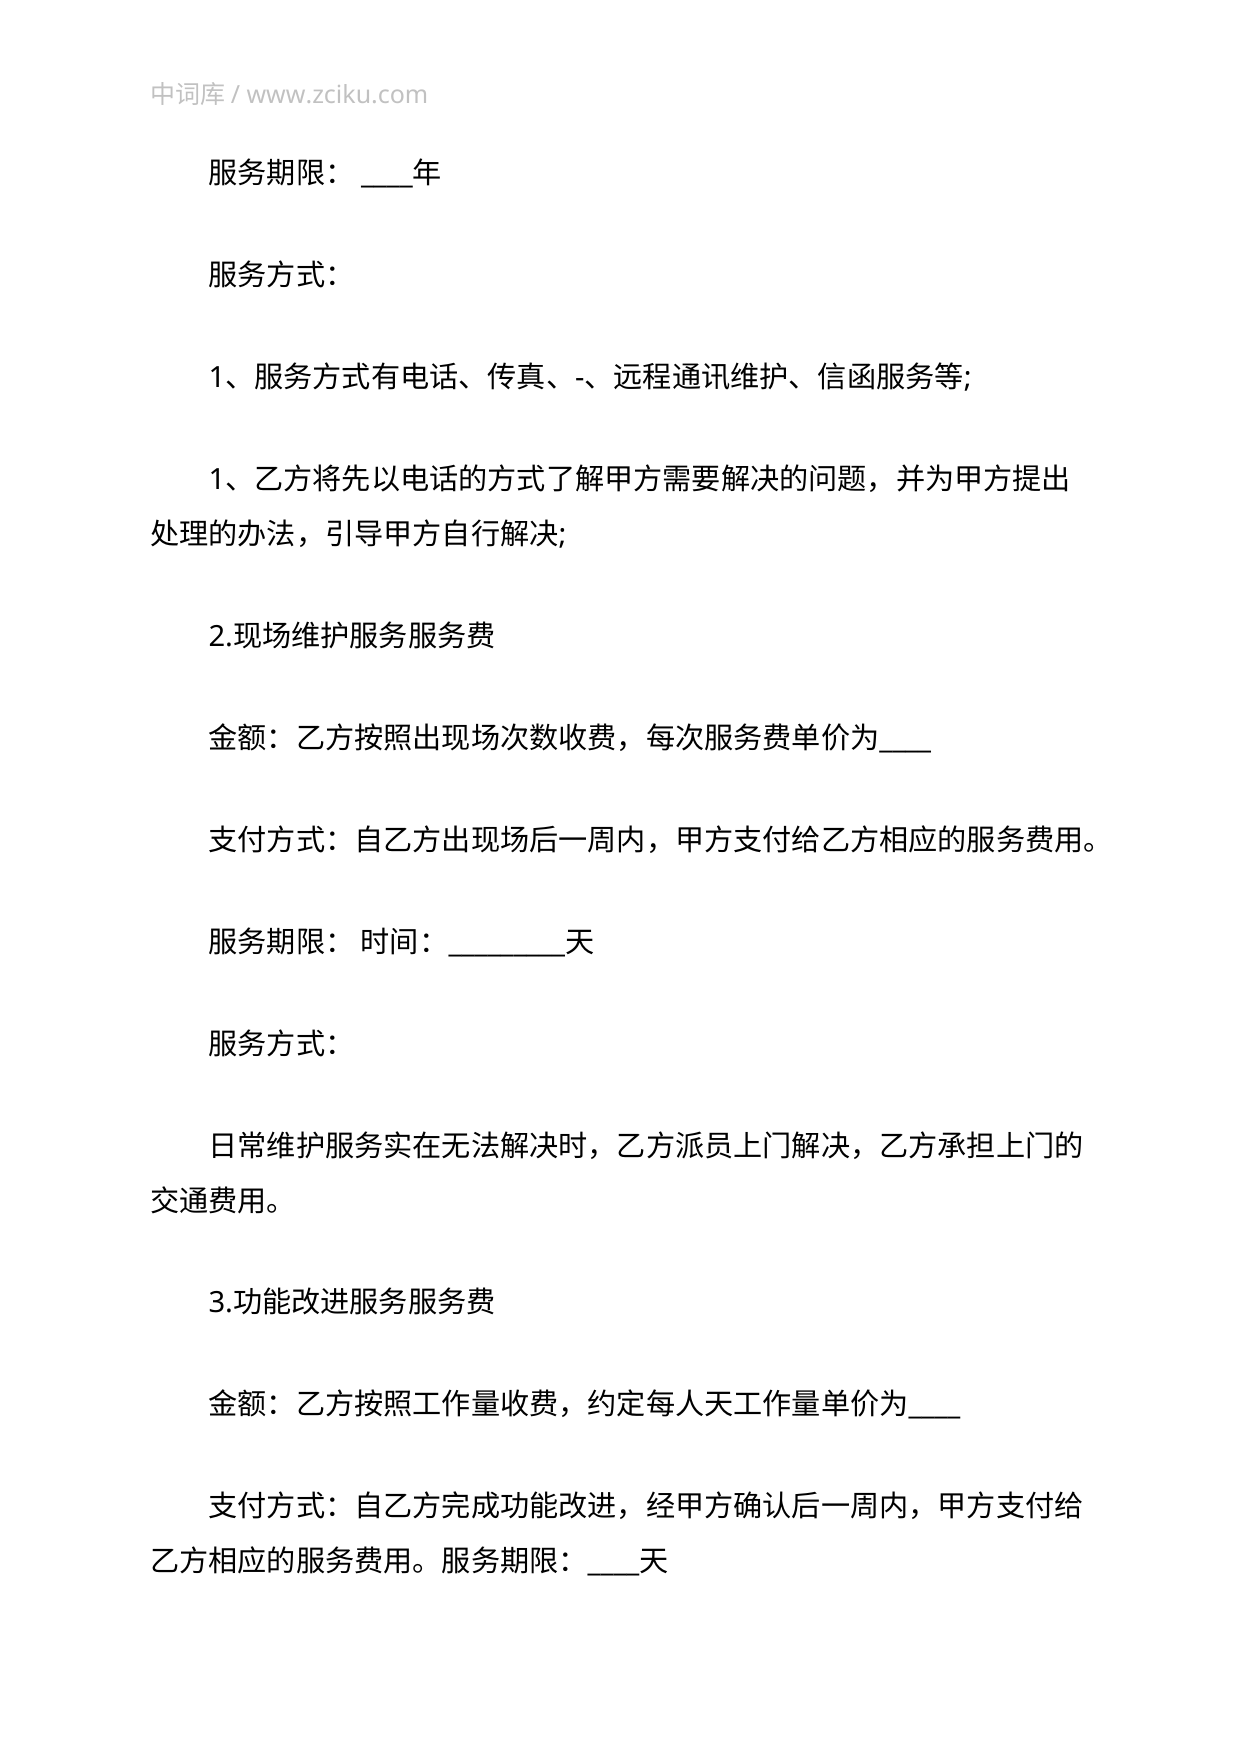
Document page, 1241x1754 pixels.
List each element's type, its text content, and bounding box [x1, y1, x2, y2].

text 支付方式：自乙方完成功能改进，经甲方确认后一周内，甲方支付给乙方相应的服务费用。服务期限：____天 [150, 1483, 1090, 1580]
text 1、服务方式有电话、传真、-、远程通讯维护、信函服务等; [150, 354, 1090, 396]
text 服务期限： ____年 [150, 150, 1090, 192]
text 金额：乙方按照出现场次数收费，每次服务费单价为____ [150, 715, 1090, 757]
text 服务方式： [150, 252, 1090, 294]
text 2.现场维护服务服务费 [150, 613, 1090, 655]
text 3.功能改进服务服务费 [150, 1279, 1090, 1321]
text 支付方式：自乙方出现场后一周内，甲方支付给乙方相应的服务费用。 [150, 817, 1090, 859]
text 日常维护服务实在无法解决时，乙方派员上门解决，乙方承担上门的交通费用。 [150, 1122, 1090, 1219]
text 服务期限： 时间：_________天 [150, 918, 1090, 961]
text 金额：乙方按照工作量收费，约定每人天工作量单价为____ [150, 1381, 1090, 1423]
text 1、乙方将先以电话的方式了解甲方需要解决的问题，并为甲方提出处理的办法，引导甲方自行解决; [150, 456, 1090, 553]
text 服务方式： [150, 1020, 1090, 1063]
